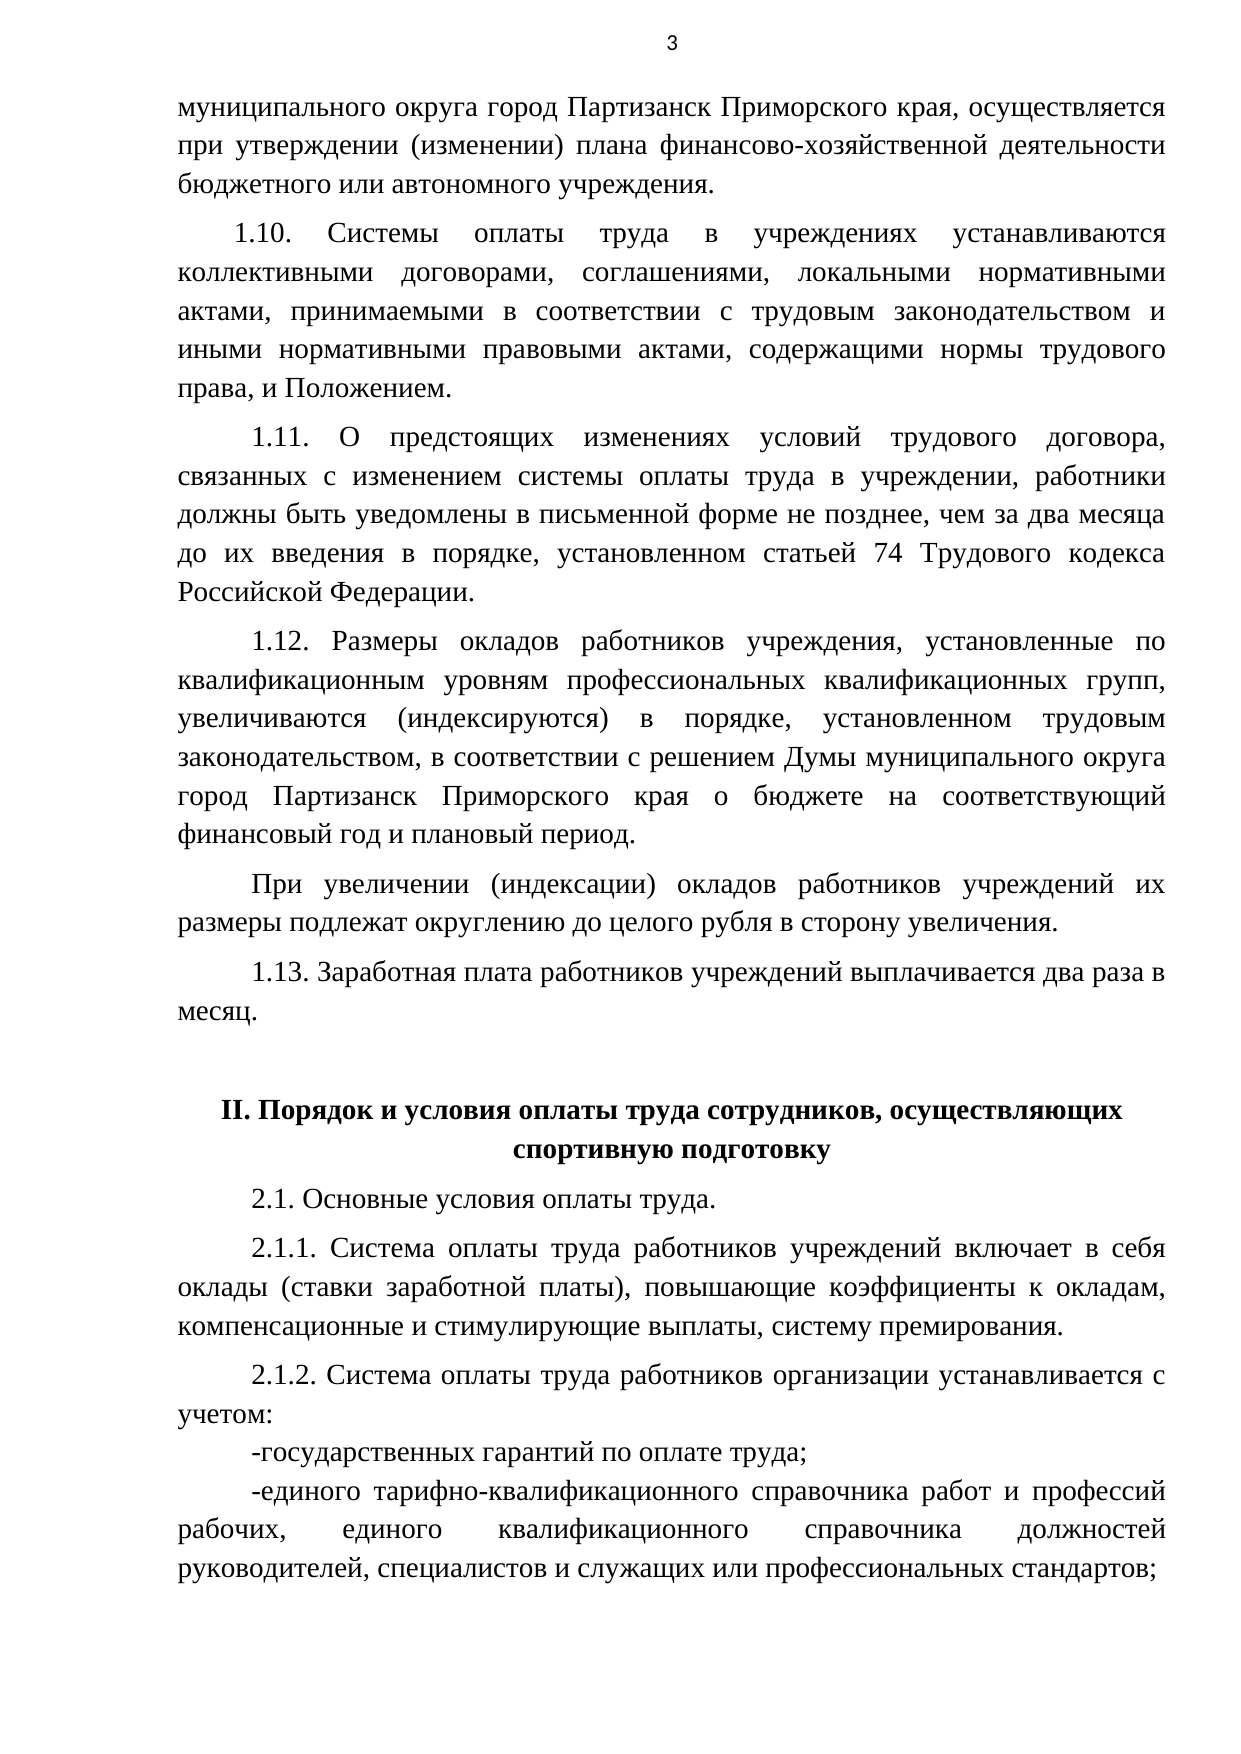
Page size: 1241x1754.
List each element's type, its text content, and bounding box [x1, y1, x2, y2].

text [177, 89, 1167, 199]
text 1.12. Размеры окладов работников учреждения, установленные по квалификационным уровням профессиональных квалификационных групп, увеличиваются (индексируются) в порядке, установленном трудовым законодательством, в соответствии с решением Думы муниципального округа город Партизанск Приморского края о бюджете на соответствующий финансовый год и плановый период. [177, 623, 1167, 850]
text 2.1. Основные условия оплаты труда. [177, 1181, 1167, 1214]
title II. Порядок и условия оплаты труда сотрудников, осуществляющих спортивную подготовку [177, 1092, 1167, 1164]
text 1.11. О предстоящих изменениях условий трудового договора, связанных с изменением системы оплаты труда в учреждении, работники должны быть уведомлены в письменной форме не позднее, чем за два месяца до их введения в порядке, установленном статьей 74 Трудового кодекса Российской Федерации. [177, 419, 1167, 607]
text При увеличении (индексации) окладов работников учреждений их размеры подлежат округлению до целого рубля в сторону увеличения. [177, 866, 1167, 938]
text -государственных гарантий по оплате труда; [177, 1434, 1167, 1468]
text 1.13. Заработная плата работников учреждений выплачивается два раза в месяц. [177, 954, 1167, 1026]
text 2.1.1. Система оплаты труда работников учреждений включает в себя оклады (ставки заработной платы), повышающие коэффициенты к окладам, компенсационные и стимулирующие выплаты, систему премирования. [177, 1231, 1167, 1341]
text -единого тарифно-квалификационного справочника работ и профессий рабочих, единого квалификационного справочника должностей руководителей, специалистов и служащих или профессиональных стандартов; [177, 1473, 1167, 1584]
text 1.10. Системы оплаты труда в учреждениях устанавливаются коллективными договорами, соглашениями, локальными нормативными актами, принимаемыми в соответствии с трудовым законодательством и иными нормативными правовыми актами, содержащими нормы трудового права, и Положением. [177, 216, 1167, 403]
text 2.1.2. Система оплаты труда работников организации устанавливается с учетом: [177, 1357, 1167, 1429]
